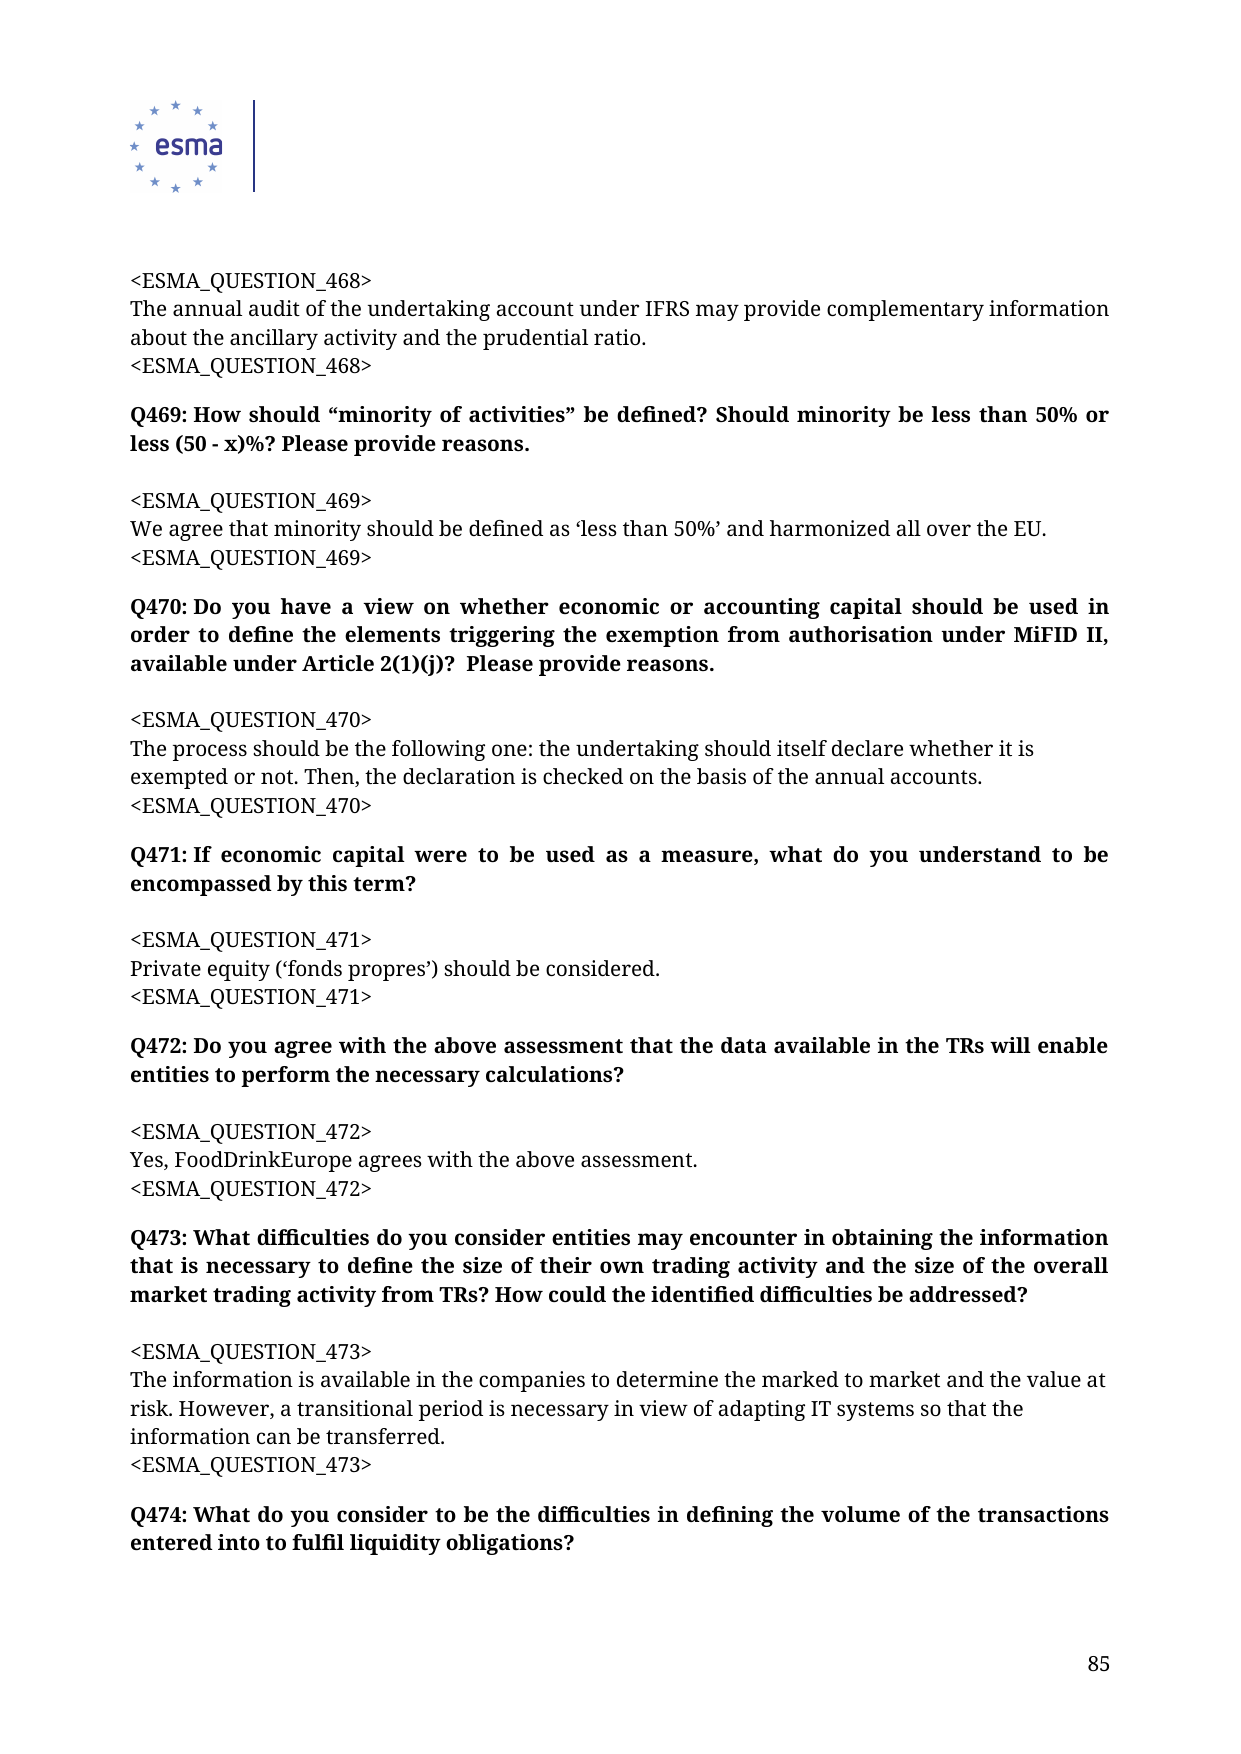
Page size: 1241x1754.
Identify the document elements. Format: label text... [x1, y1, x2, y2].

subtitle What difficulties do you consider entities may encounter in obtaining the information that is necessary to define the size of their own trading activity and the size of the overall market trading activity from TRs? How could the identified difficulties be addressed? [130, 1223, 1110, 1308]
subtitle Do you have a view on whether economic or accounting capital should be used in order to define the elements triggering the exemption from authorisation under MiFID II, available under Article 2(1)(j)? Please provide reasons. [130, 592, 1110, 677]
text The annual audit of the undertaking account under IFRS may provide complementary information about the ancillary activity and the prudential ratio. [130, 294, 1110, 351]
text <ESMA_QUESTION_470> [130, 791, 1110, 819]
text <ESMA_QUESTION_469> [130, 486, 1110, 514]
text <ESMA_QUESTION_471> [130, 926, 1110, 954]
picture [129, 100, 223, 193]
text <ESMA_QUESTION_473> [130, 1337, 1110, 1365]
text Private equity (‘fonds propres’) should be considered. [130, 954, 1110, 982]
text <ESMA_QUESTION_472> [130, 1117, 1110, 1145]
text <ESMA_QUESTION_472> [130, 1174, 1110, 1202]
text We agree that minority should be defined as ‘less than 50%’ and harmonized all over the EU. [130, 514, 1110, 543]
text <ESMA_QUESTION_470> [130, 706, 1110, 734]
text <ESMA_QUESTION_468> [130, 266, 1110, 294]
subtitle What do you consider to be the difficulties in defining the volume of the transactions entered into to fulfil liquidity obligations? [130, 1500, 1110, 1557]
text <ESMA_QUESTION_471> [130, 982, 1110, 1011]
text <ESMA_QUESTION_473> [130, 1451, 1110, 1479]
subtitle If economic capital were to be used as a measure, what do you understand to be encompassed by this term? [130, 840, 1110, 897]
text <ESMA_QUESTION_468> [130, 351, 1110, 379]
subtitle Do you agree with the above assessment that the data available in the TRs will enable entities to perform the necessary calculations? [130, 1032, 1110, 1088]
subtitle How should “minority of activities” be defined? Should minority be less than 50% or less (50 - x)%? Please provide reasons. [130, 400, 1110, 457]
text The process should be the following one: the undertaking should itself declare whether it is exempted or not. Then, the declaration is checked on the basis of the annual accounts. [130, 734, 1110, 791]
text The information is available in the companies to determine the marked to market and the value at risk. However, a transitional period is necessary in view of adapting IT systems so that the information can be transferred. [130, 1365, 1110, 1451]
text Yes, FoodDrinkEurope agrees with the above assessment. [130, 1145, 1110, 1174]
text <ESMA_QUESTION_469> [130, 543, 1110, 571]
